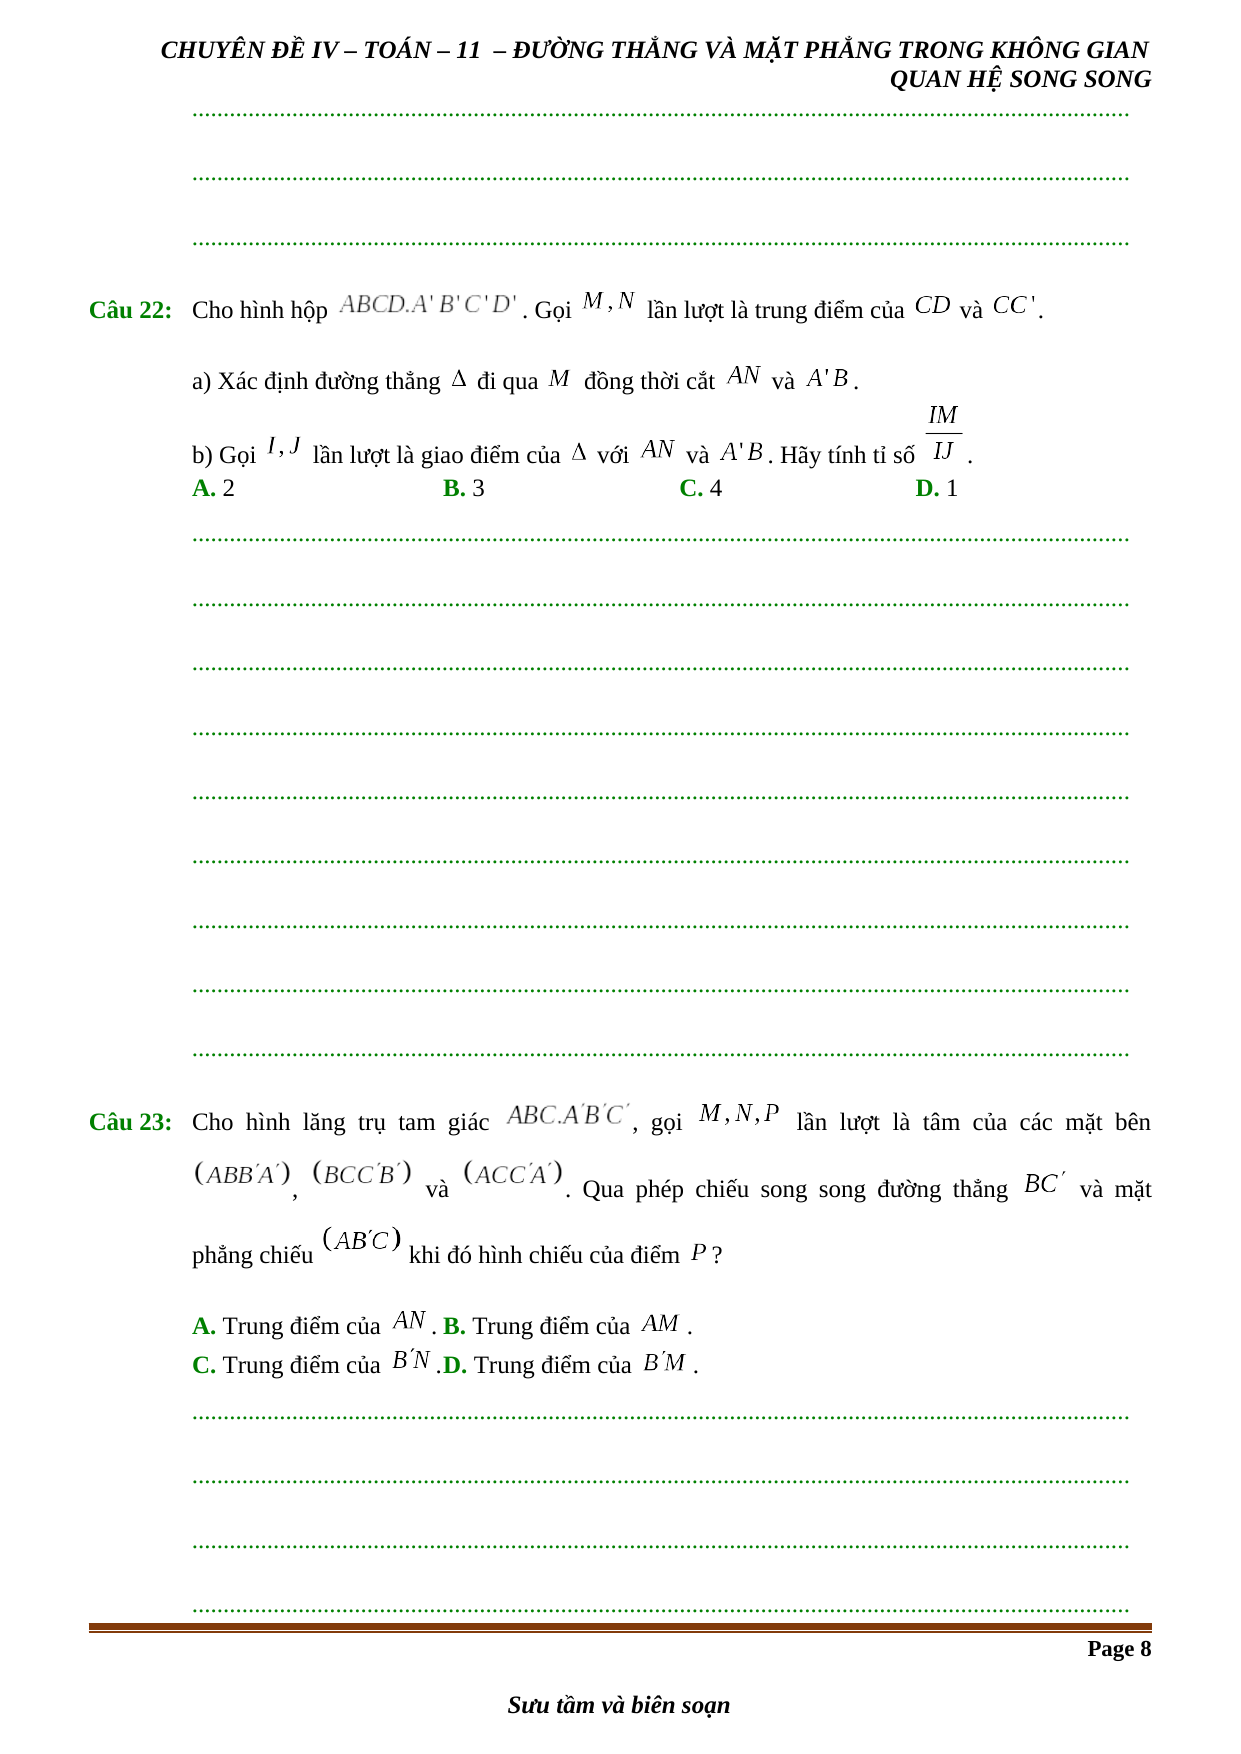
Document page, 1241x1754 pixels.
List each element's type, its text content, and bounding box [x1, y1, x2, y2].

text a) Xác định đường thẳng đi qua đồng thời cắt và . [192, 360, 1152, 395]
list A. Trung điểm của . B. Trung điểm của . [192, 1305, 1152, 1340]
text A. 2 B. 3 C. 4 D. 1 [192, 473, 1152, 502]
list C. Trung điểm của . D. Trung điểm của . [192, 1344, 1152, 1379]
text b) Gọi lần lượt là giao điểm của với và . Hãy tính tỉ số . [192, 399, 1152, 469]
text Câu 23: Cho hình lăng trụ tam giác , gọi lần lượt là tâm của các mặt bên , và . Qua phép chiếu song song đường thẳng và mặt phẳng chiếu khi đó hình chiếu của điểm ? [88, 1098, 1152, 1269]
text Câu 22: Cho hình hộp . Gọi lần lượt là trung điểm của và . [88, 286, 1152, 324]
